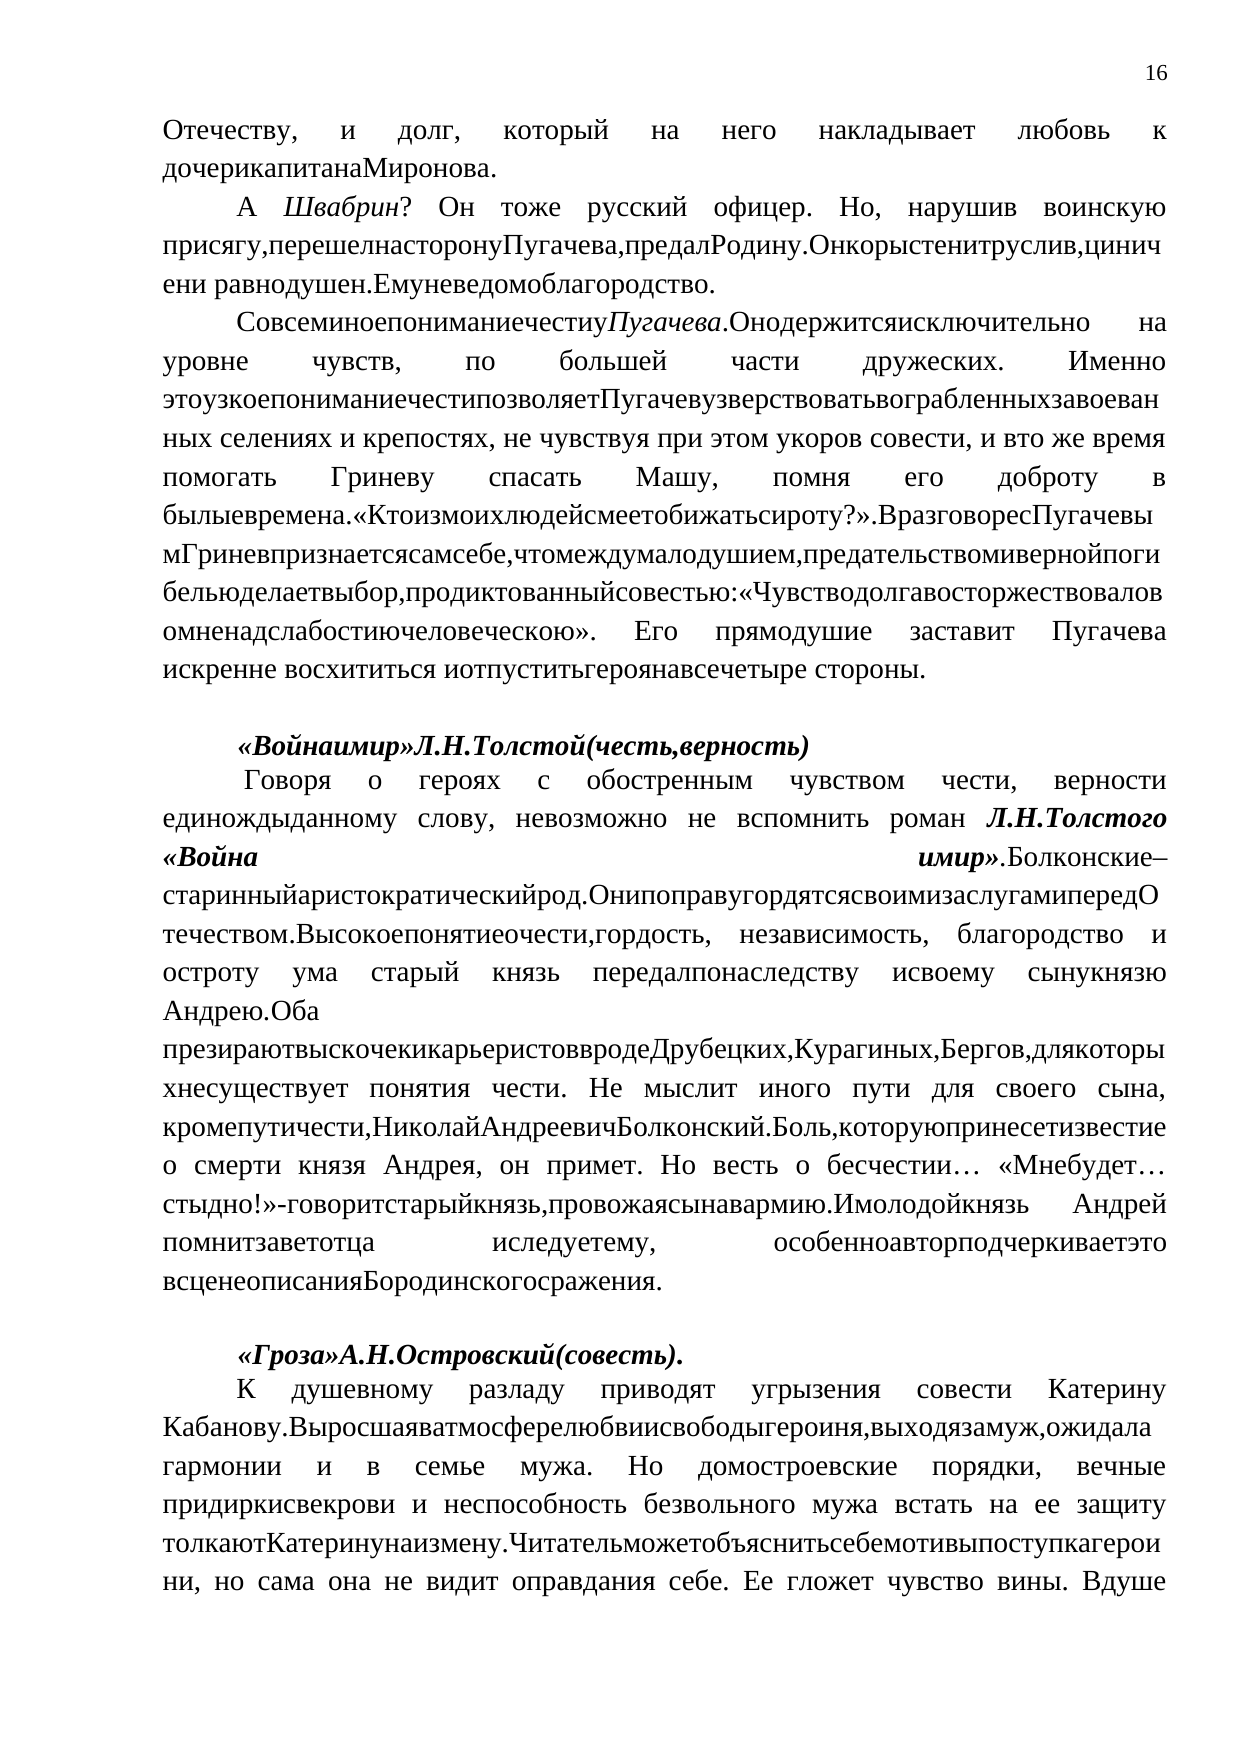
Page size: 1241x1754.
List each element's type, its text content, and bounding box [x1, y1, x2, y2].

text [162, 1448, 1167, 1597]
text К душевному разладу приводят угрызения совести Катерину Кабанову.Выросшаяватмосферелюбвиисвободыгероиня,выходязамуж,ожидала [162, 1371, 1167, 1443]
text СовсеминоепониманиечестиуПугачева.Онодержитсяисключительно на уровне чувств, по большей части дружеских. Именно этоузкоепониманиечестипозволяетПугачевузверствоватьвограбленныхзавоеванных селениях и крепостях, не чувствуя при этом укоров совести, и вто же время помогать Гриневу спасать Машу, помня его доброту в былыевремена.«Ктоизмоихлюдейсмеетобижатьсироту?».ВразговоресПугачевымГриневпризнаетсясамсебе,чтомеждумалодушием,предательствомивернойпогибельюделаетвыбор,продиктованныйсовестью:«Чувстводолгавосторжествоваловомненадслабостиючеловеческою». Его прямодушие заставит Пугачева искренне восхититься иотпуститьгероянавсечетыре стороны. [162, 304, 1167, 685]
subtitle «Гроза»А.Н.Островский(совесть). [162, 1337, 1167, 1371]
text А Швабрин? Он тоже русский офицер. Но, нарушив воинскую присягу,перешелнасторонуПугачева,предалРодину.Онкорыстенитруслив,циничени равнодушен.Емуневедомоблагородство. [162, 189, 1167, 299]
subtitle «Войнаимир»Л.Н.Толстой(честь,верность) [162, 728, 1167, 762]
text Говоря о героях с обостренным чувством чести, верности единождыданному слову, невозможно не вспомнить роман Л.Н.Толстого «Война имир».Болконские–старинныйаристократическийрод.ОнипоправугордятсясвоимизаслугамипередОтечеством.Высокоепонятиеочести,гордость, независимость, благородство и остроту ума старый князь передалпонаследству исвоему сынукнязю Андрею.Оба презираютвыскочекикарьеристоввродеДрубецких,Курагиных,Бергов,длякоторыхнесуществует понятия чести. Не мыслит иного пути для своего сына, кромепутичести,НиколайАндреевичБолконский.Боль,которуюпринесетизвестие о смерти князя Андрея, он примет. Но весть о бесчестии… «Мнебудет…стыдно!»-говоритстарыйкнязь,провожаясынавармию.Имолодойкнязь Андрей помнитзаветотца иследуетему, особенноавторподчеркиваетэто всценеописанияБородинскогосражения. [162, 762, 1167, 1296]
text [162, 112, 1167, 184]
